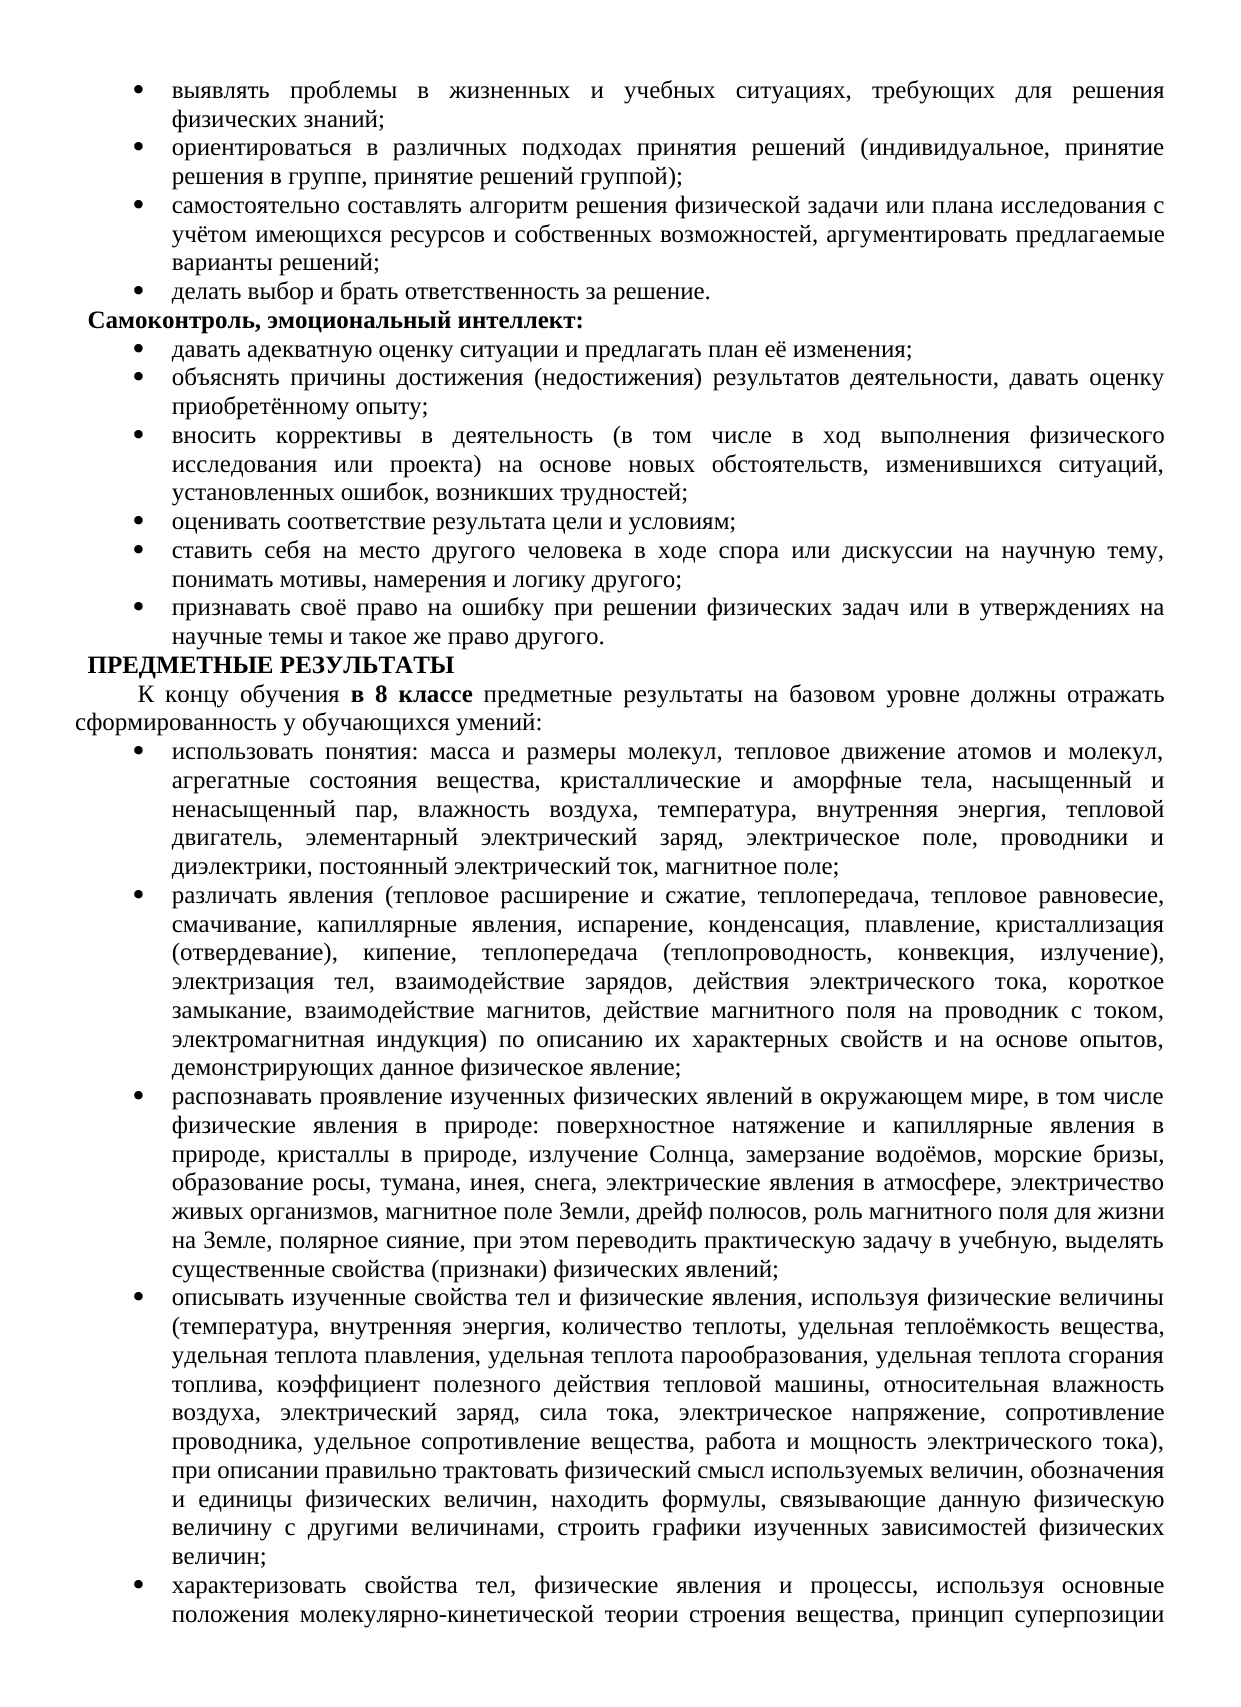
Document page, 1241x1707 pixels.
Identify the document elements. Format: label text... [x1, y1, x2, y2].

list описывать изученные свойства тел и физические явления, используя физические величины (температура, внутренняя энергия, количество теплоты, удельная теплоёмкость вещества, удельная теплота плавления, удельная теплота парообразования, удельная теплота сгорания топлива, коэффициент полезного действия тепловой машины, относительная влажность воздуха, электрический заряд, сила тока, электрическое напряжение, сопротивление проводника, удельное сопротивление вещества, работа и мощность электрического тока), при описании правильно трактовать физический смысл используемых величин, обозначения и единицы физических величин, находить формулы, связывающие данную физическую величину с другими величинами, строить графики изученных зависимостей физических величин; [134, 1282, 1165, 1570]
list различать явления (тепловое расширение и сжатие, теплопередача, тепловое равновесие, смачивание, капиллярные явления, испарение, конденсация, плавление, кристаллизация (отвердевание), кипение, теплопередача (теплопроводность, конвекция, излучение), электризация тел, взаимодействие зарядов, действия электрического тока, короткое замыкание, взаимодействие магнитов, действие магнитного поля на проводник с током, электромагнитная индукция) по описанию их характерных свойств и на основе опытов, демонстрирующих данное физическое явление; [134, 880, 1165, 1081]
list выявлять проблемы в жизненных и учебных ситуациях, требующих для решения физических знаний; [134, 75, 1165, 132]
list использовать понятия: масса и размеры молекул, тепловое движение атомов и молекул, агрегатные состояния вещества, кристаллические и аморфные тела, насыщенный и ненасыщенный пар, влажность воздуха, температура, внутренняя энергия, тепловой двигатель, элементарный электрический заряд, электрическое поле, проводники и диэлектрики, постоянный электрический ток, магнитное поле; [134, 736, 1165, 880]
text ПРЕДМЕТНЫЕ РЕЗУЛЬТАТЫ [87, 650, 1165, 679]
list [134, 1570, 1165, 1627]
list ставить себя на место другого человека в ходе спора или дискуссии на научную тему, понимать мотивы, намерения и логику другого; [134, 535, 1165, 592]
list делать выбор и брать ответственность за решение. [134, 276, 1165, 305]
list оценивать соответствие результата цели и условиям; [134, 506, 1165, 535]
list самостоятельно составлять алгоритм решения физической задачи или плана исследования с учётом имеющихся ресурсов и собственных возможностей, аргументировать предлагаемые варианты решений; [134, 190, 1165, 276]
list распознавать проявление изученных физических явлений в окружающем мире, в том числе физические явления в природе: поверхностное натяжение и капиллярные явления в природе, кристаллы в природе, излучение Солнца, замерзание водоёмов, морские бризы, образование росы, тумана, инея, снега, электрические явления в атмосфере, электричество живых организмов, магнитное поле Земли, дрейф полюсов, роль магнитного поля для жизни на Земле, полярное сияние, при этом переводить практическую задачу в учебную, выделять существенные свойства (признаки) физических явлений; [134, 1081, 1165, 1282]
list вносить коррективы в деятельность (в том числе в ход выполнения физического исследования или проекта) на основе новых обстоятельств, изменившихся ситуаций, установленных ошибок, возникших трудностей; [134, 420, 1165, 506]
list признавать своё право на ошибку при решении физических задач или в утверждениях на научные темы и такое же право другого. [134, 592, 1165, 650]
text Самоконтроль, эмоциональный интеллект: [87, 305, 1165, 334]
list ориентироваться в различных подходах принятия решений (индивидуальное, принятие решения в группе, принятие решений группой); [134, 132, 1165, 190]
list давать адекватную оценку ситуации и предлагать план её изменения; [134, 334, 1165, 362]
list объяснять причины достижения (недостижения) результатов деятельности, давать оценку приобретённому опыту; [134, 362, 1165, 420]
text К концу обучения в 8 классе предметные результаты на базовом уровне должны отражать сформированность у обучающихся умений: [75, 679, 1165, 736]
